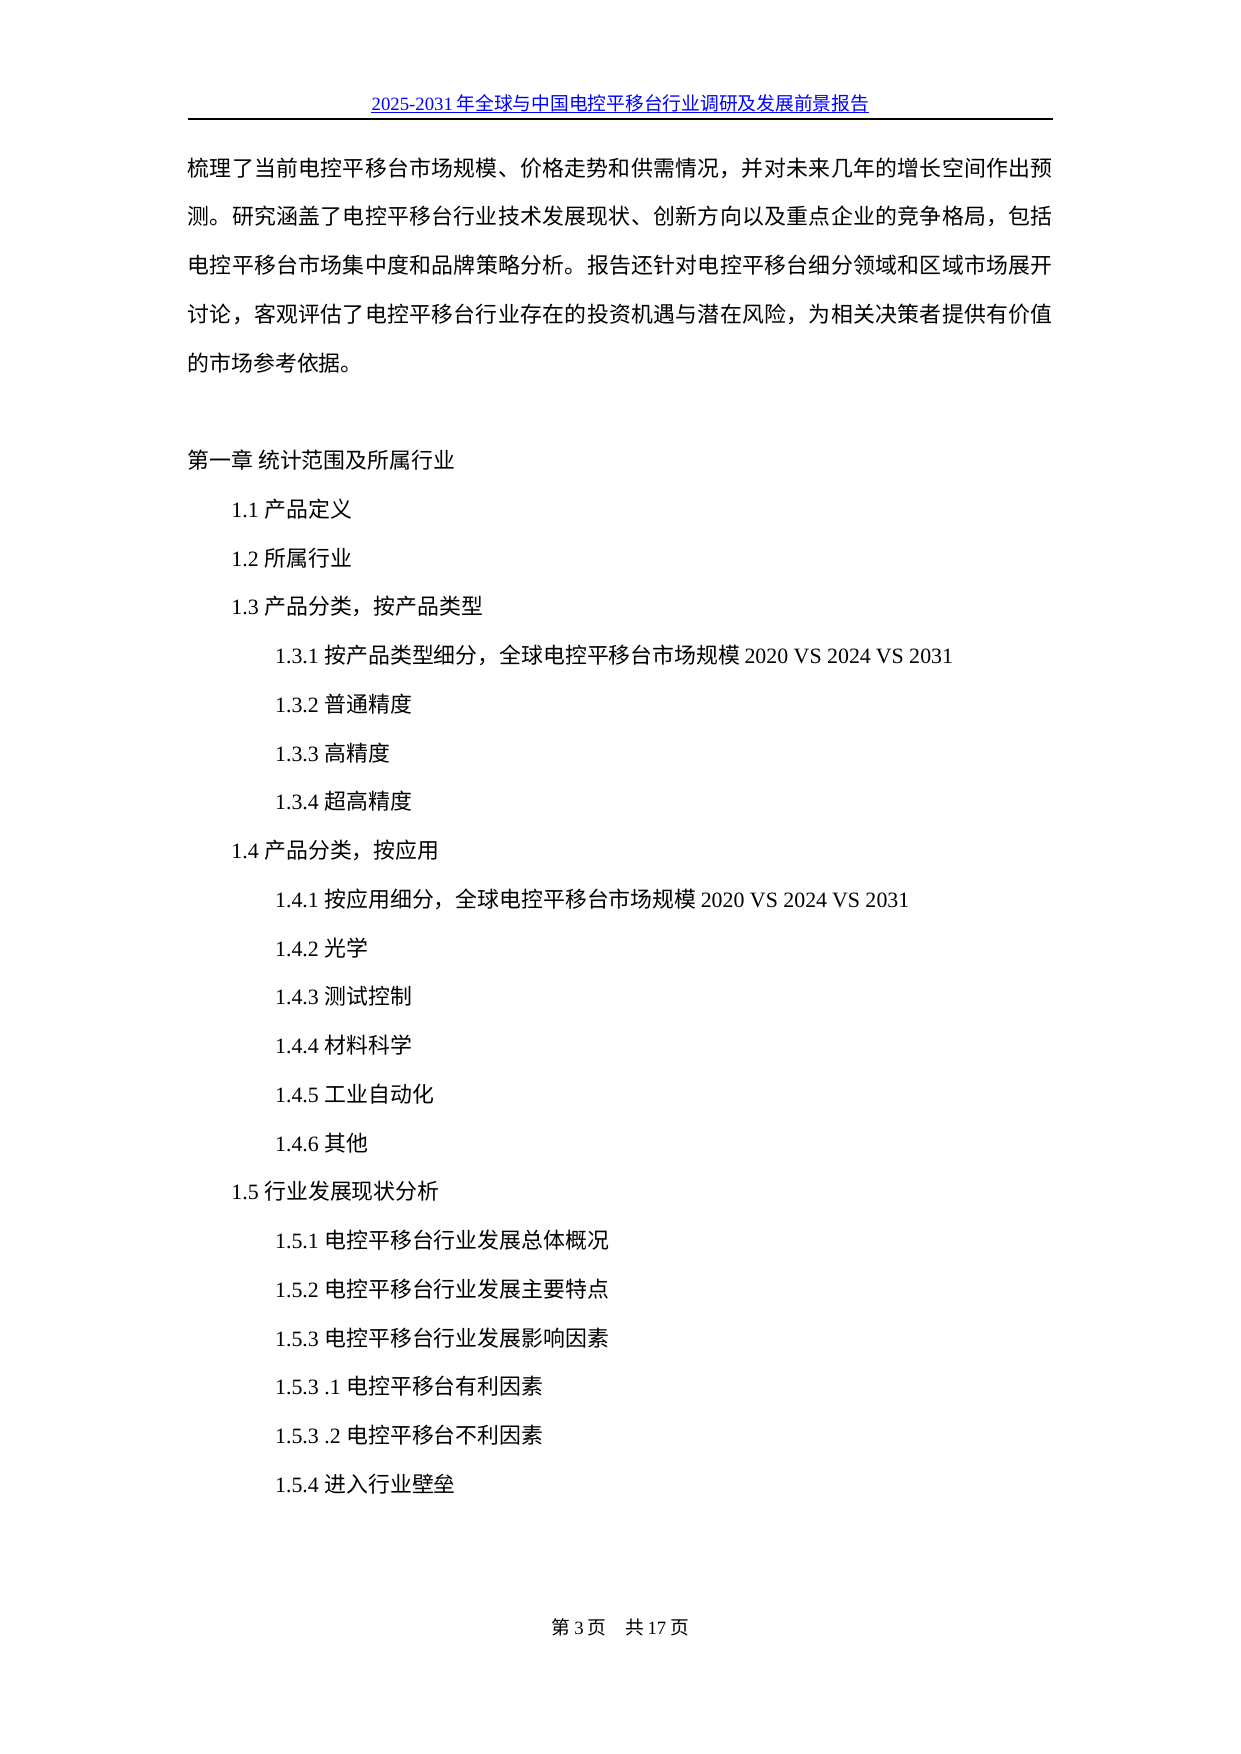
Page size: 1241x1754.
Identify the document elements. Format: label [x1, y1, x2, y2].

text [187, 150, 1053, 1499]
